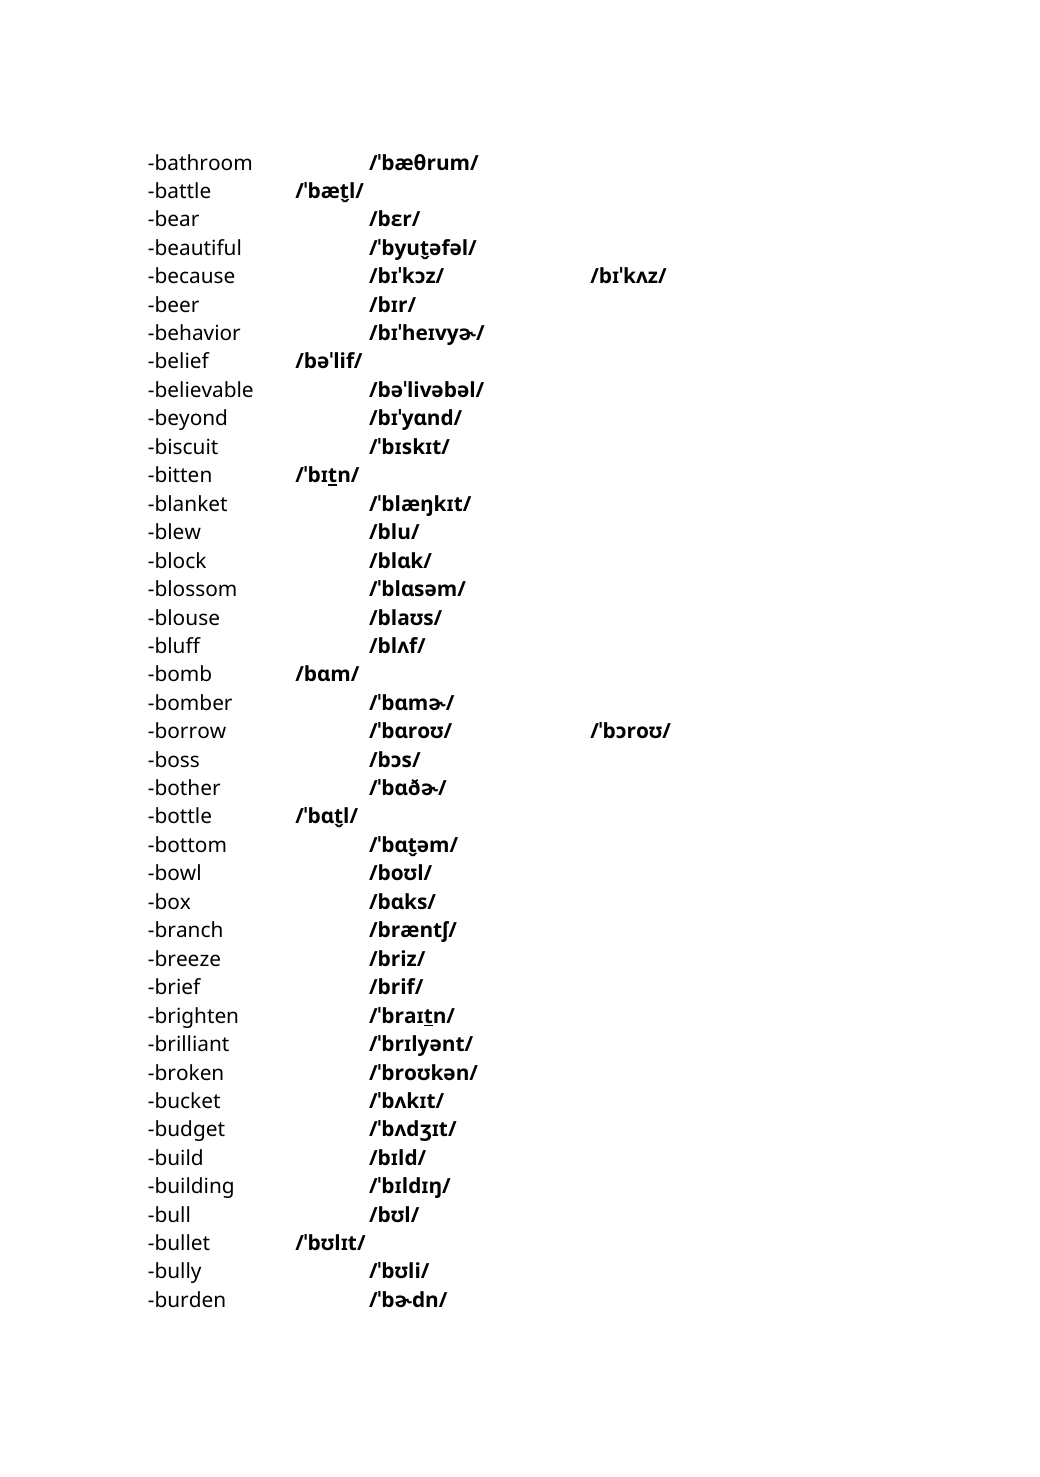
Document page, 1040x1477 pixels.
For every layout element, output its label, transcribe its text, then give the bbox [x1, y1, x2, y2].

text -blouse /blaʊs/ [148, 603, 892, 631]
text -believable /bəˈlivəbəl/ [148, 375, 892, 403]
text -blanket /ˈblæŋkɪt/ [148, 489, 892, 517]
text -beyond /bɪˈyɑnd/ [148, 403, 892, 432]
text -bother /ˈbɑðɚ/ [148, 773, 892, 802]
text -brilliant /ˈbrɪlyənt/ [148, 1029, 892, 1058]
text -battle /ˈbæt̬l/ [148, 176, 892, 204]
text -beer /bɪr/ [148, 290, 892, 318]
text -boss /bɔs/ [148, 745, 892, 773]
text -bitten /ˈbɪtn/ [148, 460, 892, 489]
text -bottom /ˈbɑt̬əm/ [148, 830, 892, 858]
text -breeze /briz/ [148, 944, 892, 972]
text -bucket /ˈbʌkɪt/ [148, 1086, 892, 1114]
text -blew /blu/ [148, 517, 892, 546]
text -bowl /boʊl/ [148, 858, 892, 887]
text -beautiful /ˈbyut̬əfəl/ [148, 233, 892, 261]
text -blossom /ˈblɑsəm/ [148, 574, 892, 603]
text -brighten /ˈbraɪtn/ [148, 1001, 892, 1029]
text -bluff /blʌf/ [148, 631, 892, 659]
text -block /blɑk/ [148, 546, 892, 574]
text -broken /ˈbroʊkən/ [148, 1058, 892, 1086]
text -budget /ˈbʌdʒɪt/ [148, 1114, 892, 1143]
text -bully /ˈbʊli/ [148, 1257, 892, 1285]
text -behavior /bɪˈheɪvyɚ/ [148, 318, 892, 347]
text -bathroom /ˈbæθrum/ [148, 148, 892, 176]
text -bullet /ˈbʊlɪt/ [148, 1228, 892, 1257]
text -biscuit /ˈbɪskɪt/ [148, 432, 892, 460]
text -burden /ˈbɚdn/ [148, 1285, 892, 1313]
text -bull /bʊl/ [148, 1200, 892, 1228]
text -build /bɪld/ [148, 1143, 892, 1171]
text -building /ˈbɪldɪŋ/ [148, 1171, 892, 1200]
text -borrow /ˈbɑroʊ/ /ˈbɔroʊ/ [148, 716, 892, 745]
text -bottle /ˈbɑt̬l/ [148, 802, 892, 830]
text -bomber /ˈbɑmɚ/ [148, 688, 892, 716]
text -bear /bɛr/ [148, 204, 892, 233]
text -branch /bræntʃ/ [148, 915, 892, 944]
text -brief /brif/ [148, 972, 892, 1001]
text -bomb /bɑm/ [148, 659, 892, 688]
text -box /bɑks/ [148, 887, 892, 915]
text -belief /bəˈlif/ [148, 347, 892, 375]
text -because /bɪˈkɔz/ /bɪˈkʌz/ [148, 261, 892, 290]
